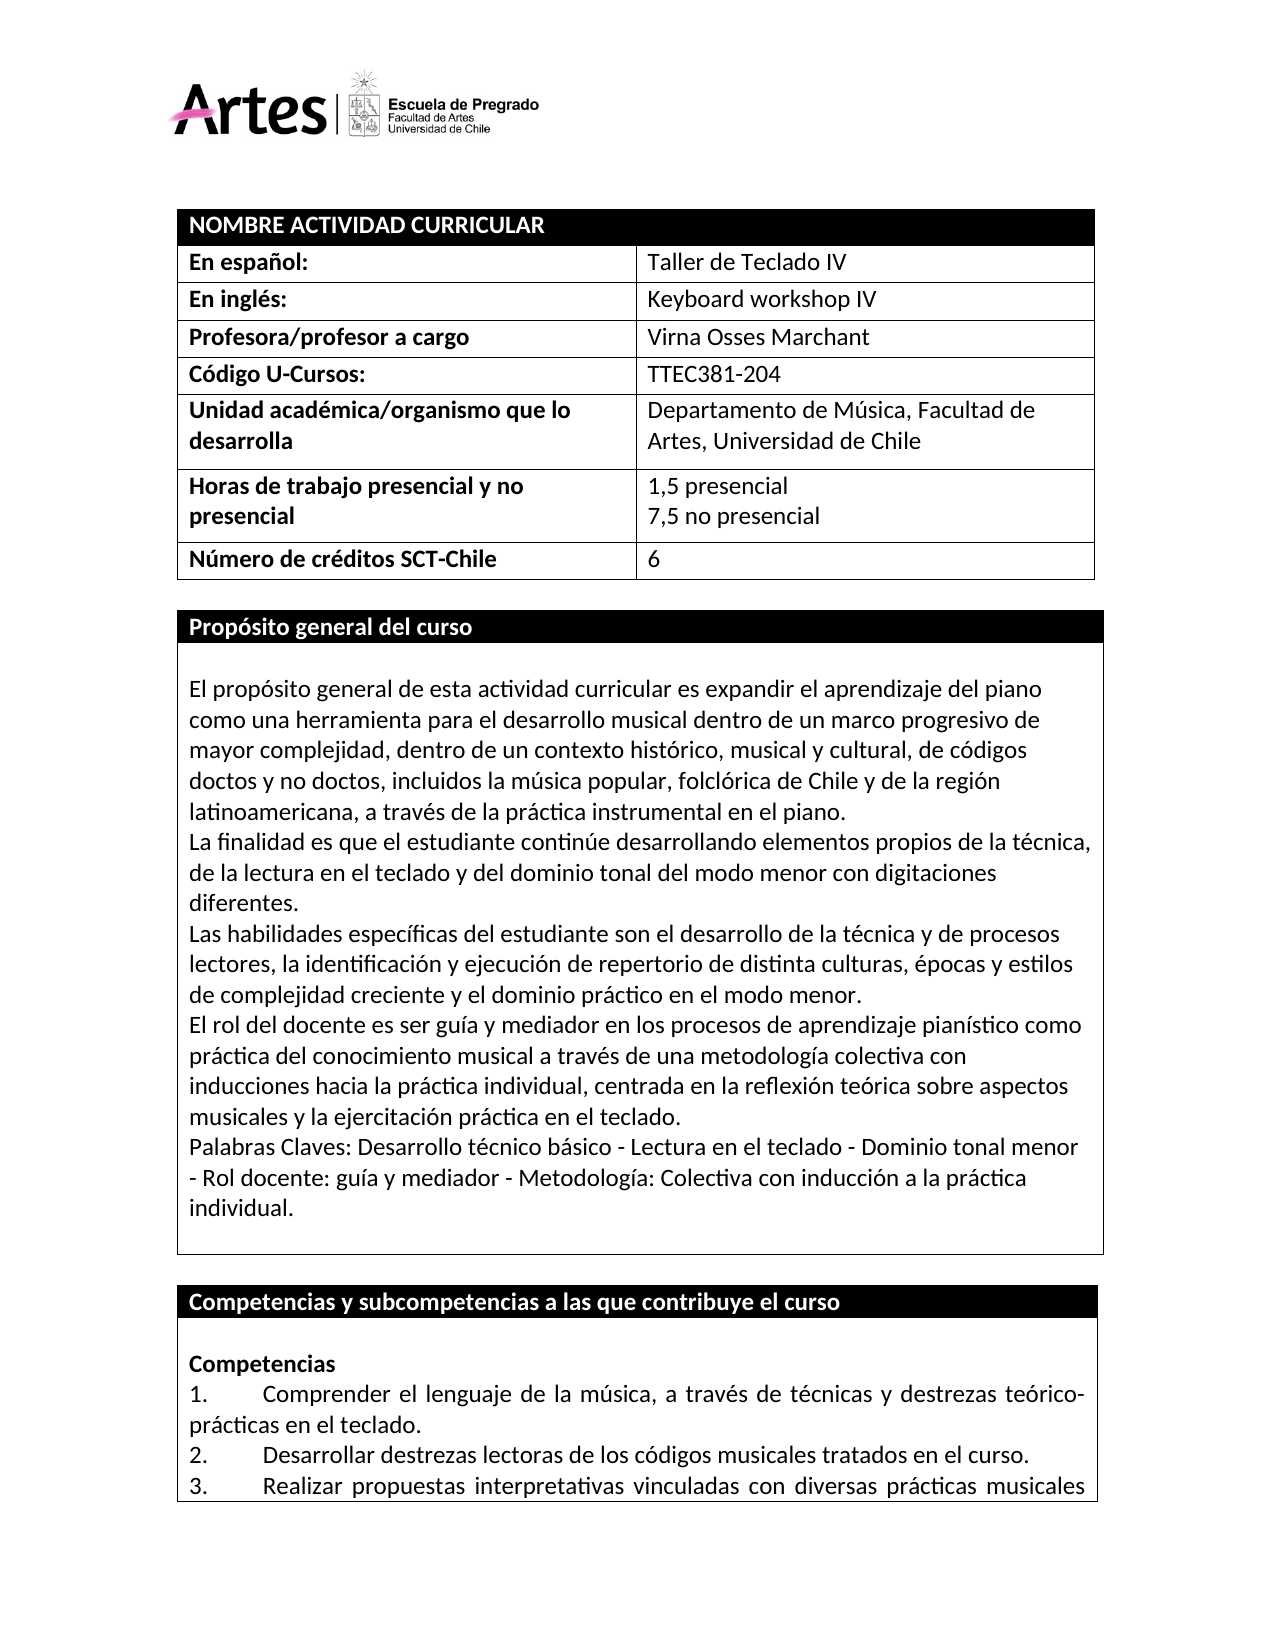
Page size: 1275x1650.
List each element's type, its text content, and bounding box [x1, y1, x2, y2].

table_header Competencias y subcompetencias a las que contribuye el curso [178, 1286, 1097, 1317]
table_cell En español: [178, 246, 636, 282]
table_cell 6 [637, 543, 1094, 579]
table_cell 1,5 presencial 7,5 no presencial [637, 470, 1094, 542]
table_header NOMBRE ACTIVIDAD CURRICULAR [178, 210, 1094, 245]
table_cell Número de créditos SCT-Chile [178, 543, 636, 579]
table_cell Taller de Teclado IV [637, 246, 1094, 282]
table_cell Horas de trabajo presencial y no presencial [178, 470, 636, 542]
table_cell En inglés: [178, 283, 636, 320]
table_cell Código U-Cursos: [178, 358, 636, 394]
table_cell Profesora/profesor a cargo [178, 321, 636, 357]
table_cell Keyboard workshop IV [637, 283, 1094, 320]
picture [149, 60, 550, 146]
table_cell El propósito general de esta actividad curricular es expandir el aprendizaje del piano como una herramienta para el desarrollo musical dentro de un marco progresivo de mayor complejidad, dentro de un contexto histórico, musical y cultural, de códigos doctos y no doctos, incluidos la música popular, folclórica de Chile y de la región latinoamericana, a través de la práctica instrumental en el piano. La finalidad es que el estudiante continúe desarrollando elementos propios de la técnica, de la lectura en el teclado y del dominio tonal del modo menor con digitaciones diferentes. Las habilidades específicas del estudiante son el desarrollo de la técnica y de procesos lectores, la identificación y ejecución de repertorio de distinta culturas, épocas y estilos de complejidad creciente y el dominio práctico en el modo menor. El rol del docente es ser guía y mediador en los procesos de aprendizaje pianístico como práctica del conocimiento musical a través de una metodología colectiva con inducciones hacia la práctica individual, centrada en la reflexión teórica sobre aspectos musicales y la ejercitación práctica en el teclado. Palabras Claves: Desarrollo técnico básico - Lectura en el teclado - Dominio tonal menor - Rol docente: guía y mediador - Metodología: Colectiva con inducción a la práctica individual. [178, 643, 1103, 1253]
table_cell Unidad académica/organismo que lo desarrolla [178, 395, 636, 469]
table_cell Departamento de Música, Facultad de Artes, Universidad de Chile [637, 395, 1094, 469]
table_header Propósito general del curso [178, 611, 1103, 642]
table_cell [178, 1318, 1097, 1501]
table_cell Virna Osses Marchant [637, 321, 1094, 357]
table_cell TTEC381-204 [637, 358, 1094, 394]
